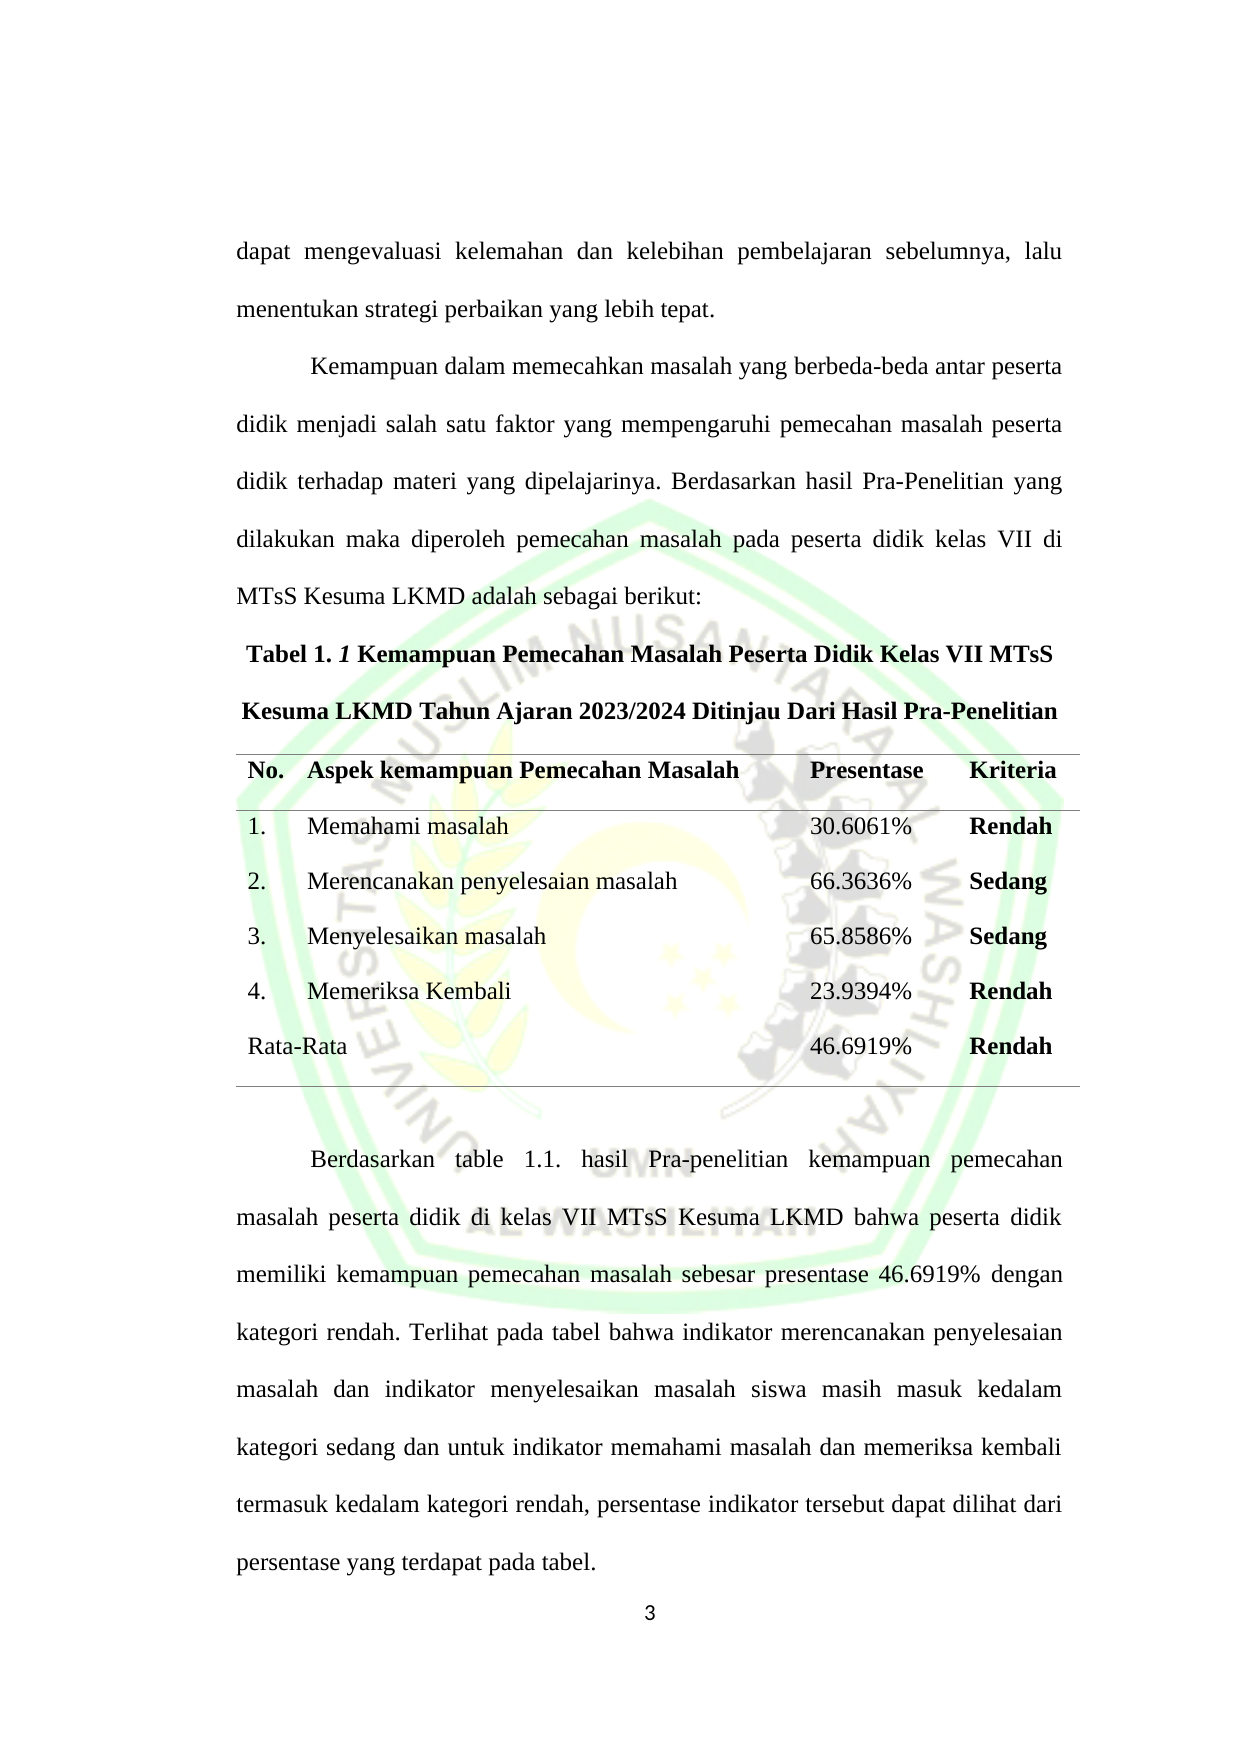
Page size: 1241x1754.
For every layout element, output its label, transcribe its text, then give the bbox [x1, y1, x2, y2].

table_cell Sedang [958, 921, 1080, 976]
table_cell Rendah [958, 976, 1080, 1031]
table_cell 4. [236, 976, 296, 1031]
table_cell Sedang [958, 866, 1080, 921]
table_cell 1. [236, 811, 296, 866]
table_header Presentase [799, 755, 958, 810]
table_cell 3. [236, 921, 296, 976]
table_header Kriteria [958, 755, 1080, 810]
table_cell 30.6061% [799, 811, 958, 866]
table_cell Rendah [958, 1031, 1080, 1086]
table_cell Rendah [958, 811, 1080, 866]
table_cell 2. [236, 866, 296, 921]
table_cell Rata-Rata [236, 1031, 798, 1086]
table_cell 23.9394% [799, 976, 958, 1031]
text Kemampuan dalam memecahkan masalah yang berbeda-beda antar peserta didik menjadi salah satu faktor yang mempengaruhi pemecahan masalah peserta didik terhadap materi yang dipelajarinya. Berdasarkan hasil Pra-Penelitian yang dilakukan maka diperoleh pemecahan masalah pada peserta didik kelas VII di MTsS Kesuma LKMD adalah sebagai berikut: [236, 351, 1063, 610]
table_cell Memeriksa Kembali [296, 976, 798, 1031]
table_cell Memahami masalah [296, 811, 798, 866]
table_cell 66.3636% [799, 866, 958, 921]
table_cell Merencanakan penyelesaian masalah [296, 866, 798, 921]
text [236, 236, 1063, 322]
table_header Aspek kemampuan Pemecahan Masalah [296, 755, 798, 810]
text Berdasarkan table 1.1. hasil Pra-penelitian kemampuan pemecahan masalah peserta didik di kelas VII MTsS Kesuma LKMD bahwa peserta didik memiliki kemampuan pemecahan masalah sebesar presentase 46.6919% dengan kategori rendah. Terlihat pada tabel bahwa indikator merencanakan penyelesaian masalah dan indikator menyelesaikan masalah siswa masih masuk kedalam kategori sedang dan untuk indikator memahami masalah dan memeriksa kembali termasuk kedalam kategori rendah, persentase indikator tersebut dapat dilihat dari persentase yang terdapat pada tabel. [236, 1144, 1063, 1576]
text Tabel 1. 1 Kemampuan Pemecahan Masalah Peserta Didik Kelas VII MTsS Kesuma LKMD Tahun Ajaran 2023/2024 Ditinjau Dari Hasil Pra-Penelitian [236, 639, 1063, 725]
table_cell Menyelesaikan masalah [296, 921, 798, 976]
table_cell 65.8586% [799, 921, 958, 976]
table_header No. [236, 755, 296, 810]
table_cell 46.6919% [799, 1031, 958, 1086]
